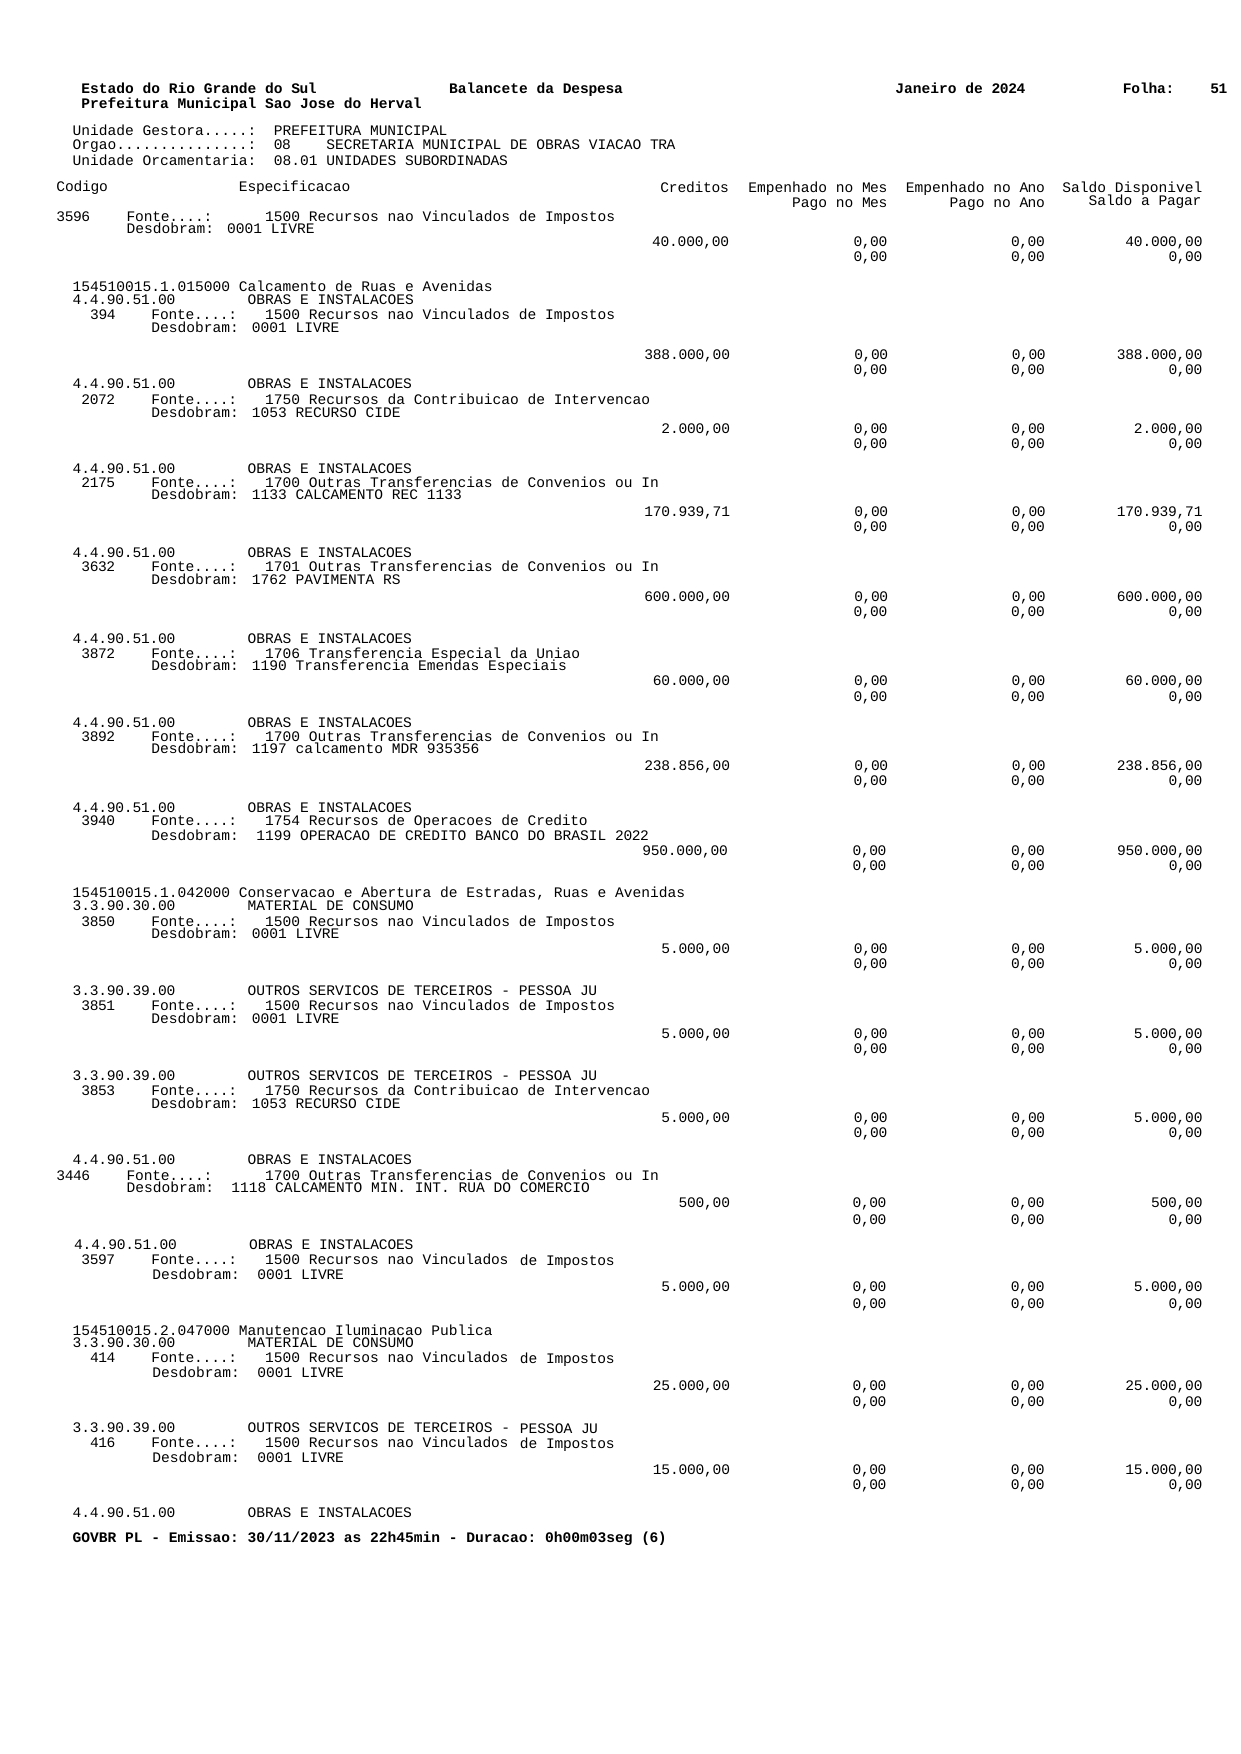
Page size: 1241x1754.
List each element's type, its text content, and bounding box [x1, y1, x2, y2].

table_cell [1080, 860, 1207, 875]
text 0,00 0,00 0,00 [654, 1126, 1202, 1141]
text 0,00 0,00 0,00 [625, 689, 1202, 704]
text 3851 Fonte....: 1500 Recursos nao Vinculados de Impostos Desdobram: 0001 LIVRE [81, 999, 616, 1028]
text Desdobram: 0001 LIVRE [56, 1450, 440, 1465]
subtitle 4.4.90.51.00 OBRAS E INSTALACOES [72, 800, 593, 816]
text 3597 Fonte....: 1500 Recursos nao Vinculados [81, 1253, 1219, 1267]
text 0,00 0,00 0,00 [625, 604, 1202, 619]
text 0,00 0,00 0,00 [654, 957, 1202, 972]
text 0,00 0,00 0,00 [654, 437, 1202, 452]
text 2072 Fonte....: 1750 Recursos da Contribuicao de Intervencao Desdobram: 1053 RECURSO CIDE [81, 393, 650, 421]
text 154510015.2.047000 Manutencao Iluminacao Publica 3.3.90.30.00 MATERIAL DE CONSUMO [72, 1324, 493, 1352]
subtitle 3.3.90.39.00 OUTROS SERVICOS DE TERCEIROS - PESSOA JU [72, 984, 650, 999]
subtitle 3.3.90.39.00 OUTROS SERVICOS DE TERCEIROS - [72, 1421, 1219, 1436]
text 416 Fonte....: 1500 Recursos nao Vinculados [90, 1436, 1219, 1450]
text 3446 Fonte....: 1700 Outras Transferencias de Convenios ou In Desdobram: 1118 CALCAMENTO MIN. INT. RUA DO COMERCIO [56, 1169, 660, 1197]
text 5.000,00 0,00 0,00 5.000,00 [654, 1110, 1202, 1126]
text Desdobram: 0001 LIVRE [56, 1366, 440, 1381]
subtitle 4.4.90.51.00 OBRAS E INSTALACOES [72, 1153, 650, 1167]
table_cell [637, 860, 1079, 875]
text 0,00 0,00 0,00 [625, 362, 1202, 378]
subtitle 4.4.90.51.00 OBRAS E INSTALACOES [56, 1237, 431, 1253]
text 394 Fonte....: 1500 Recursos nao Vinculados de Impostos Desdobram: 0001 LIVRE [90, 308, 616, 337]
subtitle 4.4.90.51.00 OBRAS E INSTALACOES [72, 716, 584, 730]
text Desdobram: 0001 LIVRE [56, 1267, 440, 1282]
text 5.000,00 0,00 0,00 5.000,00 [654, 1026, 1202, 1041]
text Orgao...............: 08 SECRETARIA MUNICIPAL DE OBRAS VIACAO TRA [72, 137, 1219, 153]
text 0,00 0,00 0,00 [625, 519, 1202, 535]
subtitle 4.4.90.51.00 OBRAS E INSTALACOES [72, 631, 584, 646]
text 2.000,00 0,00 0,00 2.000,00 [654, 421, 1202, 437]
text 388.000,00 0,00 0,00 388.000,00 [625, 347, 1202, 362]
text 414 Fonte....: 1500 Recursos nao Vinculados [90, 1352, 1219, 1366]
text 3853 Fonte....: 1750 Recursos da Contribuicao de Intervencao Desdobram: 1053 RECURSO CIDE [81, 1084, 650, 1112]
text 170.939,71 0,00 0,00 170.939,71 [625, 504, 1202, 519]
text 154510015.1.042000 Conservacao e Abertura de Estradas, Ruas e Avenidas 3.3.90.30.00 MATERIAL DE CONSUMO [72, 887, 686, 915]
text 3632 Fonte....: 1701 Outras Transferencias de Convenios ou In Desdobram: 1762 PAVIMENTA RS [81, 561, 660, 589]
text Desdobram: 1199 OPERACAO DE CREDITO BANCO DO BRASIL 2022 [151, 828, 1219, 845]
text 600.000,00 0,00 0,00 600.000,00 [625, 589, 1202, 604]
subtitle 4.4.90.51.00 OBRAS E INSTALACOES [72, 1505, 1219, 1522]
text 238.856,00 0,00 0,00 238.856,00 [625, 758, 1202, 773]
text 0,00 0,00 0,00 [625, 773, 1202, 789]
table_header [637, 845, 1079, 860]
subtitle 4.4.90.51.00 OBRAS E INSTALACOES [72, 546, 418, 561]
subtitle 4.4.90.51.00 OBRAS E INSTALACOES [72, 462, 650, 476]
text Codigo Especificacao [56, 180, 1219, 196]
text 3892 Fonte....: 1700 Outras Transferencias de Convenios ou In Desdobram: 1197 calcamento MDR 935356 [81, 730, 660, 758]
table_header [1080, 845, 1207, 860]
text Unidade Orcamentaria: 08.01 UNIDADES SUBORDINADAS [72, 153, 1219, 168]
text 3850 Fonte....: 1500 Recursos nao Vinculados de Impostos Desdobram: 0001 LIVRE [81, 915, 616, 943]
subtitle 3.3.90.39.00 OUTROS SERVICOS DE TERCEIROS - PESSOA JU [72, 1068, 650, 1083]
text 3872 Fonte....: 1706 Transferencia Especial da Uniao Desdobram: 1190 Transferencia Emendas Especiais [81, 647, 581, 675]
text 154510015.1.015000 Calcamento de Ruas e Avenidas 4.4.90.51.00 OBRAS E INSTALACOES [72, 280, 493, 308]
text 0,00 0,00 0,00 [654, 1041, 1202, 1056]
subtitle 4.4.90.51.00 OBRAS E INSTALACOES [72, 377, 619, 391]
text 5.000,00 0,00 0,00 5.000,00 [654, 943, 1202, 957]
text 60.000,00 0,00 0,00 60.000,00 [625, 673, 1202, 689]
text 2175 Fonte....: 1700 Outras Transferencias de Convenios ou In Desdobram: 1133 CALCAMENTO REC 1133 [81, 476, 660, 504]
text 3596 Fonte....: 1500 Recursos nao Vinculados de Impostos Desdobram: 0001 LIVRE [56, 210, 616, 238]
